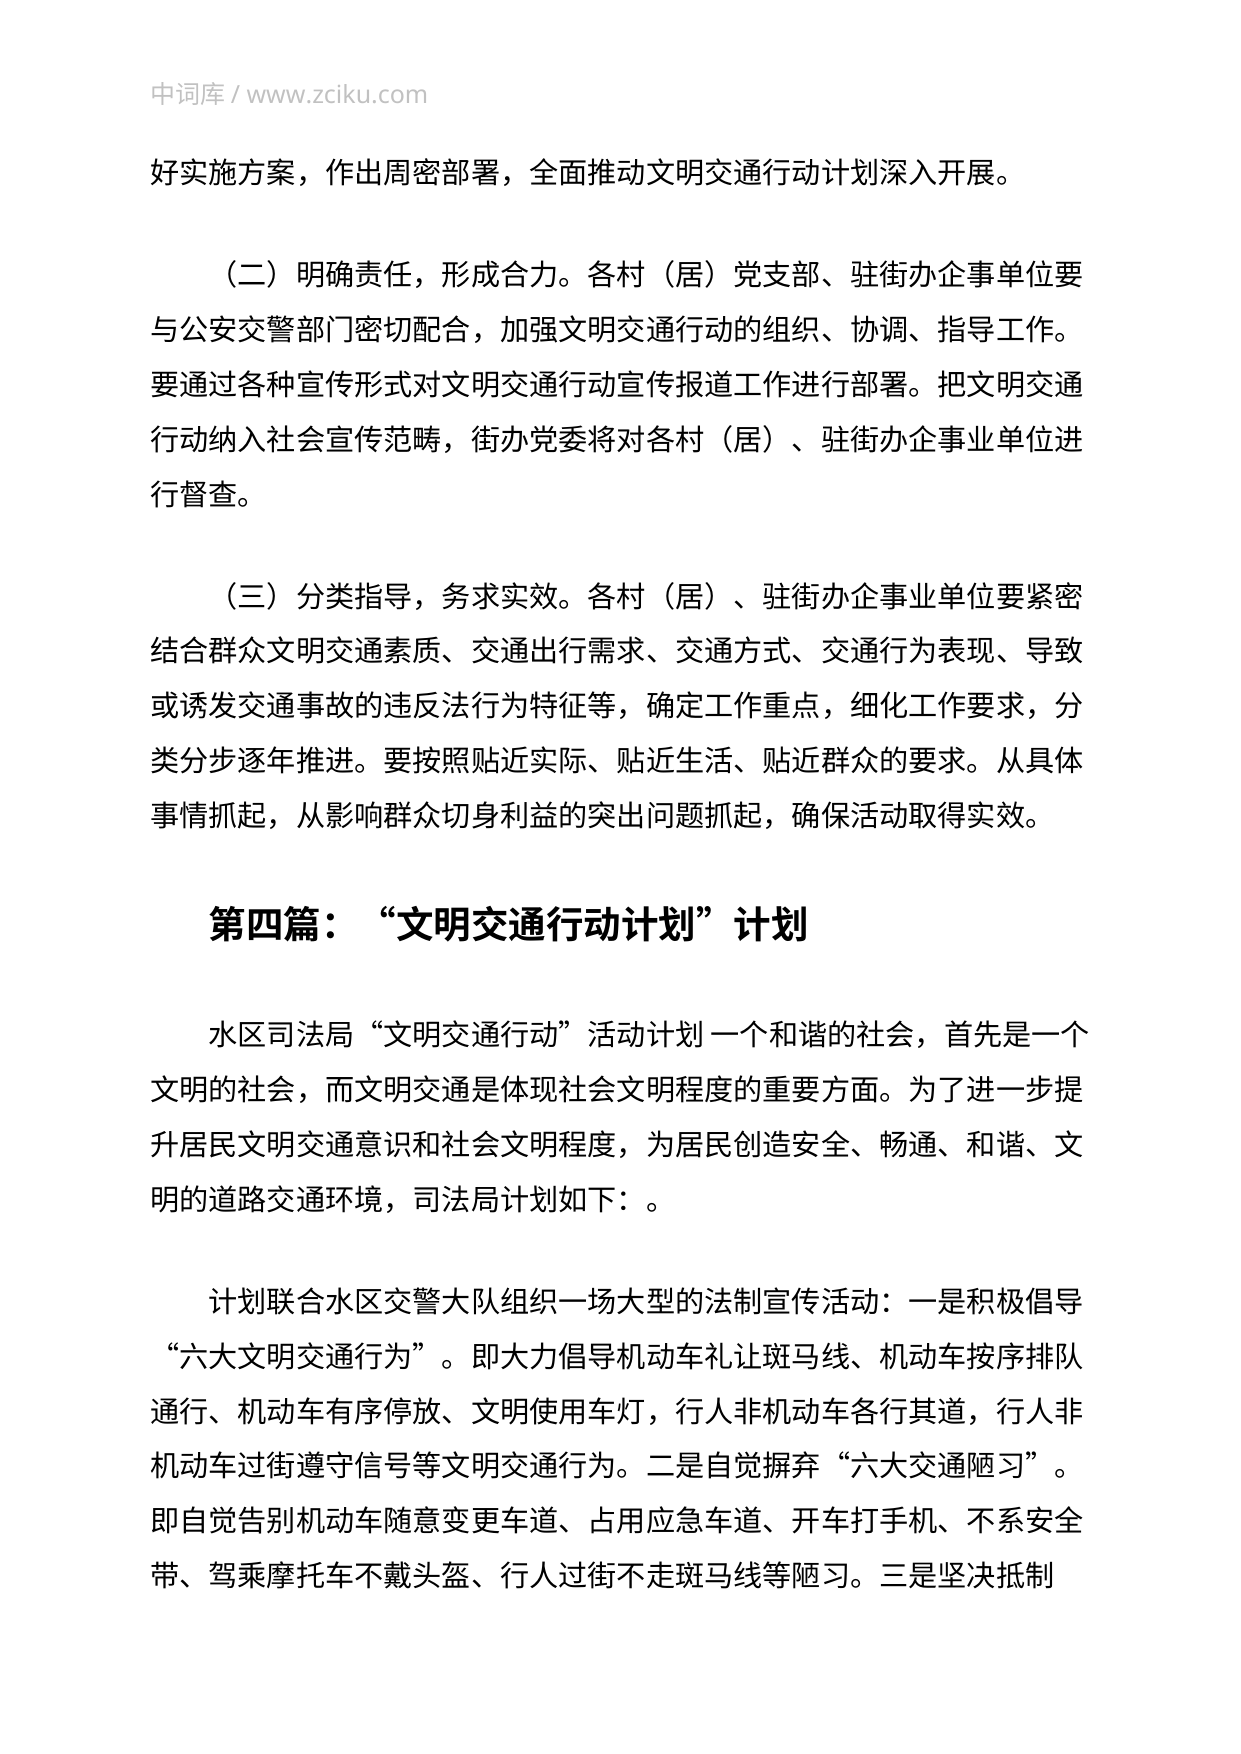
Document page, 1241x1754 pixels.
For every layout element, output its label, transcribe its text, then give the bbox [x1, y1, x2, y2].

text （三）分类指导，务求实效。各村（居）、驻街办企事业单位要紧密结合群众文明交通素质、交通出行需求、交通方式、交通行为表现、导致或诱发交通事故的违反法行为特征等，确定工作重点，细化工作要求，分类分步逐年推进。要按照贴近实际、贴近生活、贴近群众的要求。从具体事情抓起，从影响群众切身利益的突出问题抓起，确保活动取得实效。 [150, 573, 1090, 835]
text 第四篇：“文明交通行动计划”计划 [150, 894, 1090, 949]
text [150, 150, 1090, 192]
text 水区司法局“文明交通行动”活动计划 一个和谐的社会，首先是一个文明的社会，而文明交通是体现社会文明程度的重要方面。为了进一步提升居民文明交通意识和社会文明程度，为居民创造安全、畅通、和谐、文明的道路交通环境，司法局计划如下：。 [150, 1012, 1090, 1219]
text （二）明确责任，形成合力。各村（居）党支部、驻街办企事单位要与公安交警部门密切配合，加强文明交通行动的组织、协调、指导工作。要通过各种宣传形式对文明交通行动宣传报道工作进行部署。把文明交通行动纳入社会宣传范畴，街办党委将对各村（居）、驻街办企事业单位进行督查。 [150, 252, 1090, 514]
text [150, 1278, 1090, 1595]
